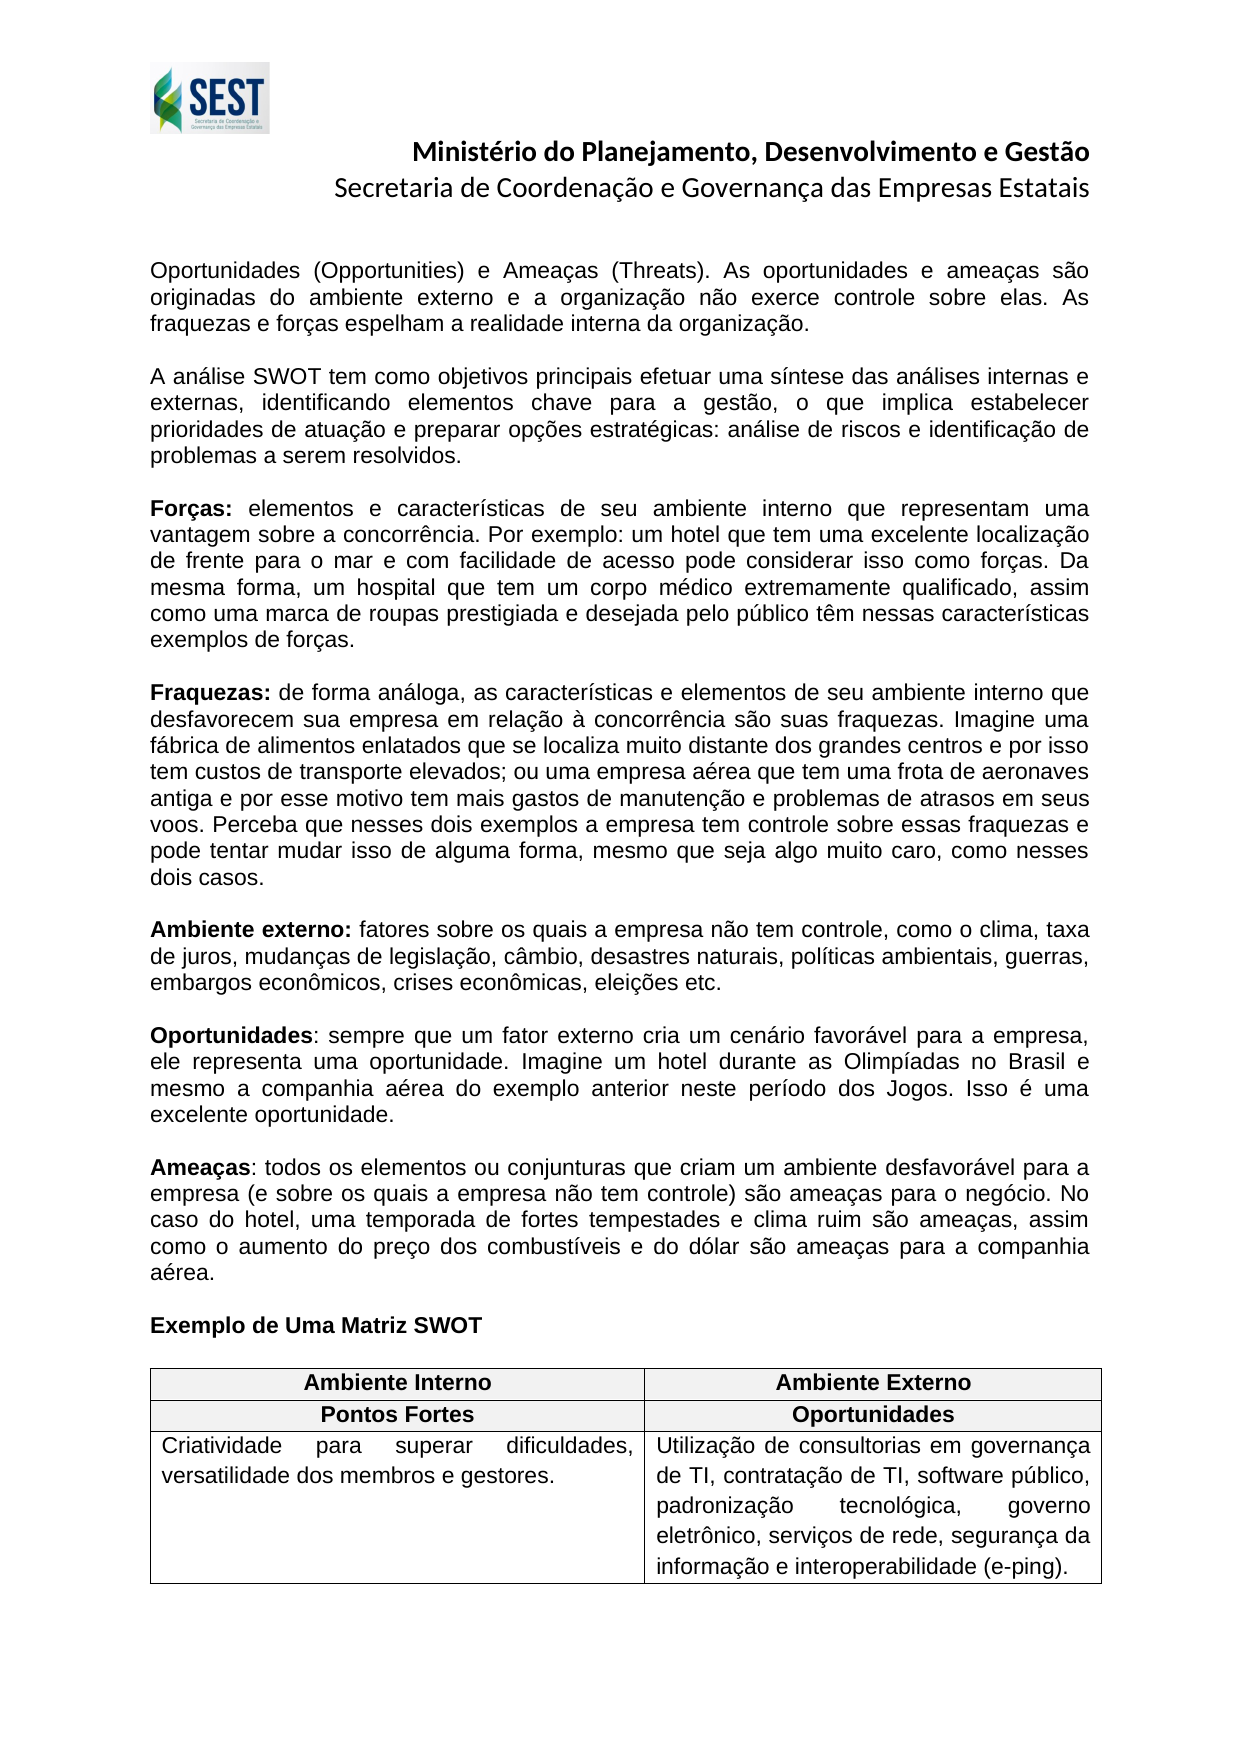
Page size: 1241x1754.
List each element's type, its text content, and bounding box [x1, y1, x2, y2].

table_header Ambiente Externo [645, 1369, 1101, 1399]
text Exemplo de Uma Matriz SWOT [150, 1312, 1090, 1338]
table_cell Criatividade para superar dificuldades, versatilidade dos membros e gestores. [151, 1432, 644, 1583]
text Ameaças: todos os elementos ou conjunturas que criam um ambiente desfavorável para a empresa (e sobre os quais a empresa não tem controle) são ameaças para o negócio. No caso do hotel, uma temporada de fortes tempestades e clima ruim são ameaças, assim como o aumento do preço dos combustíveis e do dólar são ameaças para a companhia aérea. [150, 1153, 1090, 1285]
table_cell Pontos Fortes [151, 1401, 644, 1431]
text Forças: elementos e características de seu ambiente interno que representam uma vantagem sobre a concorrência. Por exemplo: um hotel que tem uma excelente localização de frente para o mar e com facilidade de acesso pode considerar isso como forças. Da mesma forma, um hospital que tem um corpo médico extremamente qualificado, assim como uma marca de roupas prestigiada e desejada pelo público têm nessas características exemplos de forças. [150, 495, 1090, 653]
table_cell Oportunidades [645, 1401, 1101, 1431]
text Oportunidades: sempre que um fator externo cria um cenário favorável para a empresa, ele representa uma oportunidade. Imagine um hotel durante as Olimpíadas no Brasil e mesmo a companhia aérea do exemplo anterior neste período dos Jogos. Isso é uma excelente oportunidade. [150, 1022, 1090, 1127]
table_header Ambiente Interno [151, 1369, 644, 1399]
text Ambiente externo: fatores sobre os quais a empresa não tem controle, como o clima, taxa de juros, mudanças de legislação, câmbio, desastres naturais, políticas ambientais, guerras, embargos econômicos, crises econômicas, eleições etc. [150, 916, 1090, 995]
text A análise SWOT tem como objetivos principais efetuar uma síntese das análises internas e externas, identificando elementos chave para a gestão, o que implica estabelecer prioridades de atuação e preparar opções estratégicas: análise de riscos e identificação de problemas a serem resolvidos. [150, 363, 1090, 468]
table_cell Utilização de consultorias em governança de TI, contratação de TI, software público, padronização tecnológica, governo eletrônico, serviços de rede, segurança da informação e interoperabilidade (e-ping). [645, 1432, 1101, 1583]
text Fraquezas: de forma análoga, as características e elementos de seu ambiente interno que desfavorecem sua empresa em relação à concorrência são suas fraquezas. Imagine uma fábrica de alimentos enlatados que se localiza muito distante dos grandes centros e por isso tem custos de transporte elevados; ou uma empresa aérea que tem uma frota de aeronaves antiga e por esse motivo tem mais gastos de manutenção e problemas de atrasos em seus voos. Perceba que nesses dois exemplos a empresa tem controle sobre essas fraquezas e pode tentar mudar isso de alguma forma, mesmo que seja algo muito caro, como nesses dois casos. [150, 679, 1090, 890]
picture [150, 62, 270, 134]
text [150, 257, 1090, 337]
